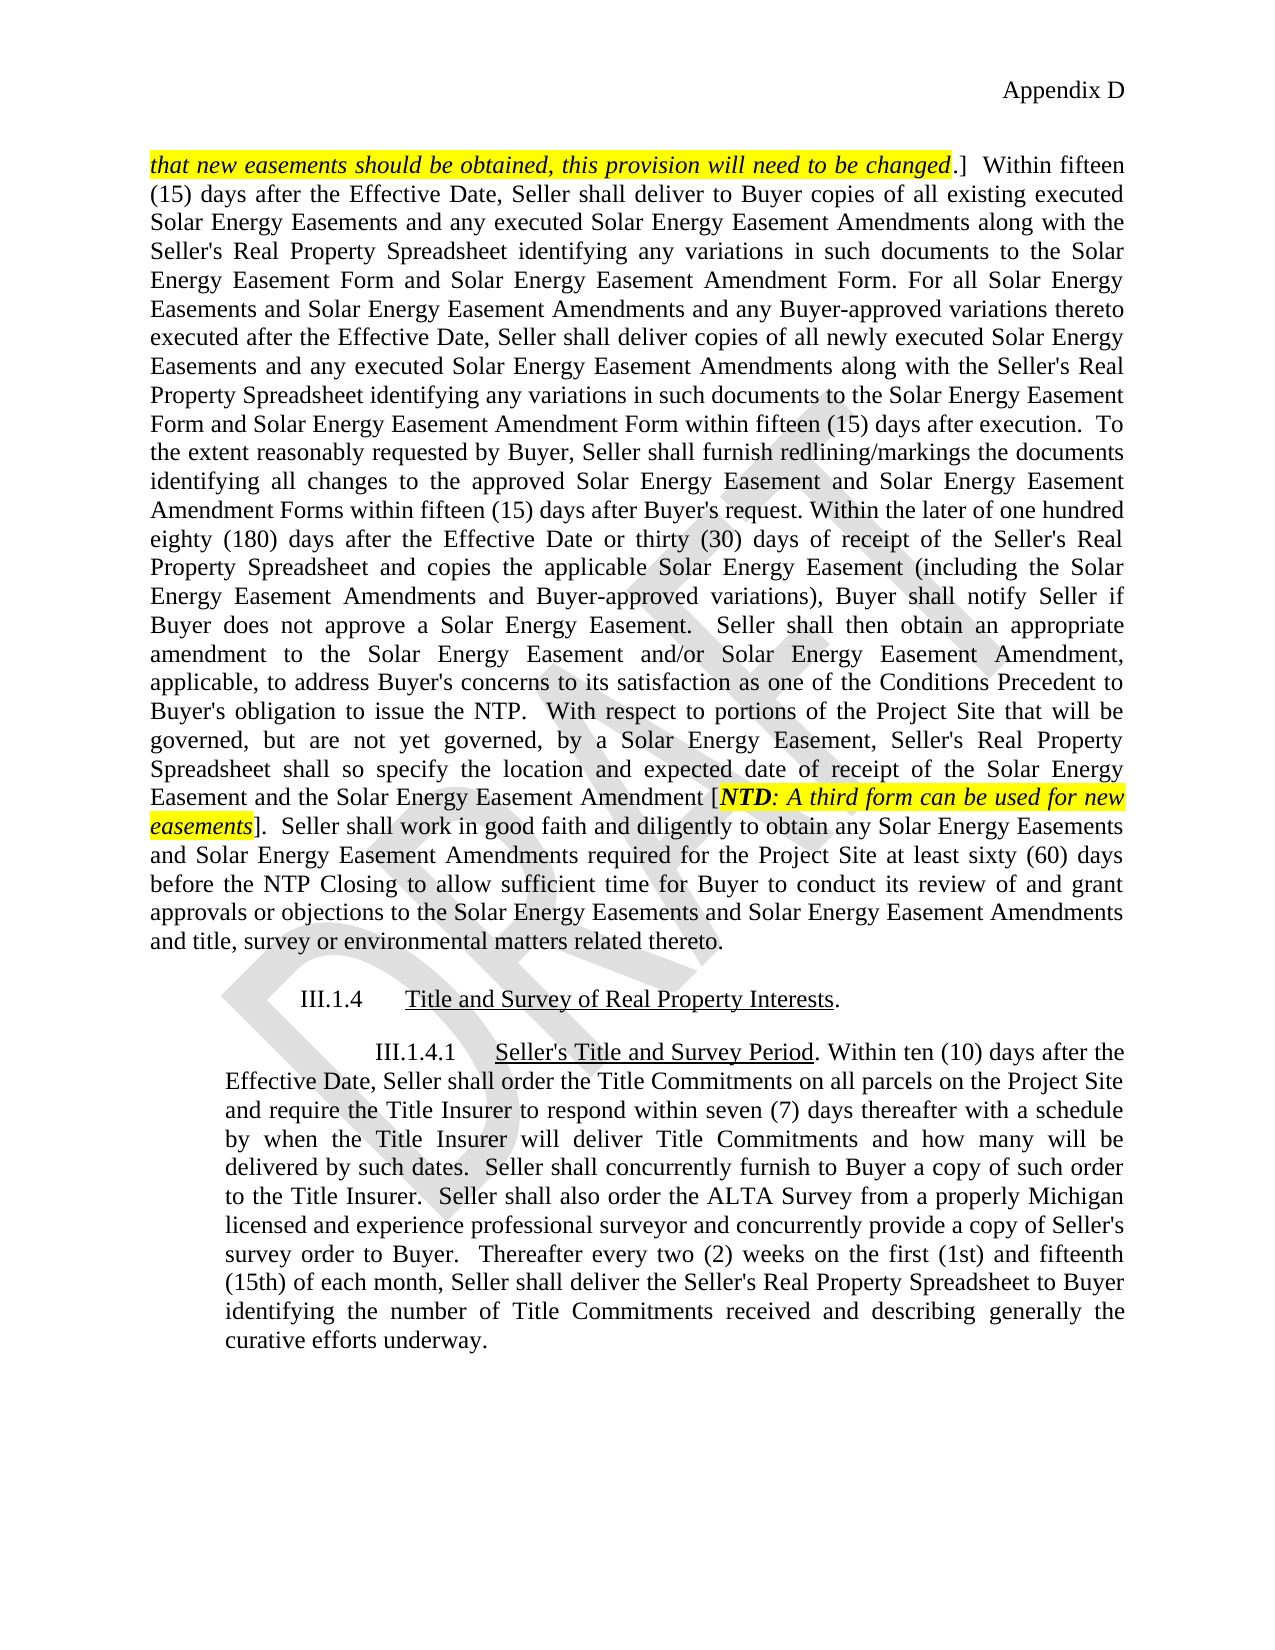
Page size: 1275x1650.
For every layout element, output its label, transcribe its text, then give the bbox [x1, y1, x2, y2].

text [150, 150, 1125, 955]
subtitle Seller's Title and Survey Period. Within ten (10) days after the Effective Date, Seller shall order the Title Commitments on all parcels on the Project Site and require the Title Insurer to respond within seven (7) days thereafter with a schedule by when the Title Insurer will deliver Title Commitments and how many will be delivered by such dates. Seller shall concurrently furnish to Buyer a copy of such order to the Title Insurer. Seller shall also order the ALTA Survey from a properly Michigan licensed and experience professional surveyor and concurrently provide a copy of Seller's survey order to Buyer. Thereafter every two (2) weeks on the first (1st) and fifteenth (15th) of each month, Seller shall deliver the Seller's Real Property Spreadsheet to Buyer identifying the number of Title Commitments received and describing generally the curative efforts underway. [225, 1037, 1125, 1354]
subtitle Title and Survey of Real Property Interests. [225, 984, 1125, 1012]
